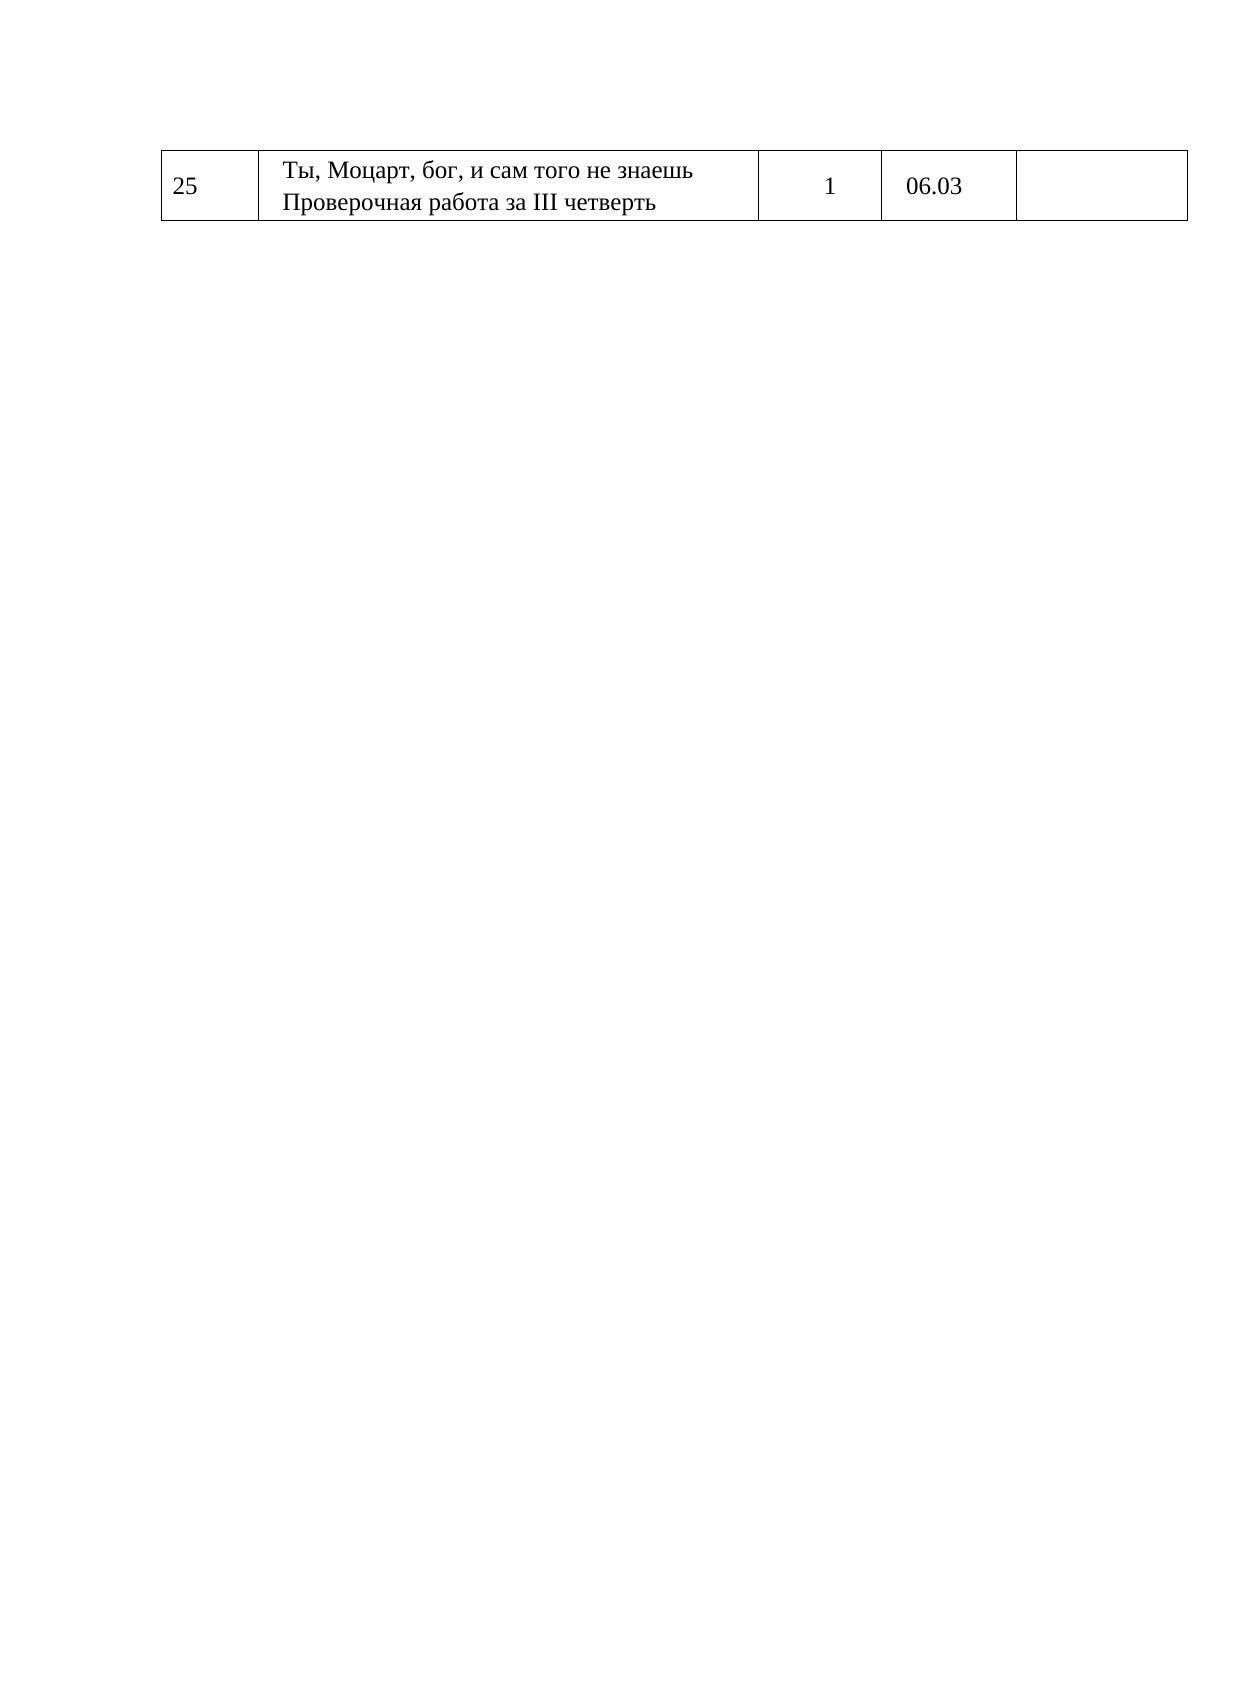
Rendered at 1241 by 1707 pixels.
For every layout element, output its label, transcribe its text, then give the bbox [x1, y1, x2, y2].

table_cell Ты, Моцарт, бог, и сам того не знаешь Проверочная работа за III четверть [259, 151, 758, 220]
table_cell 06.03 [882, 151, 1016, 220]
table_cell 25 [162, 151, 258, 220]
table_cell 1 [759, 151, 881, 220]
table_cell [1017, 151, 1187, 220]
